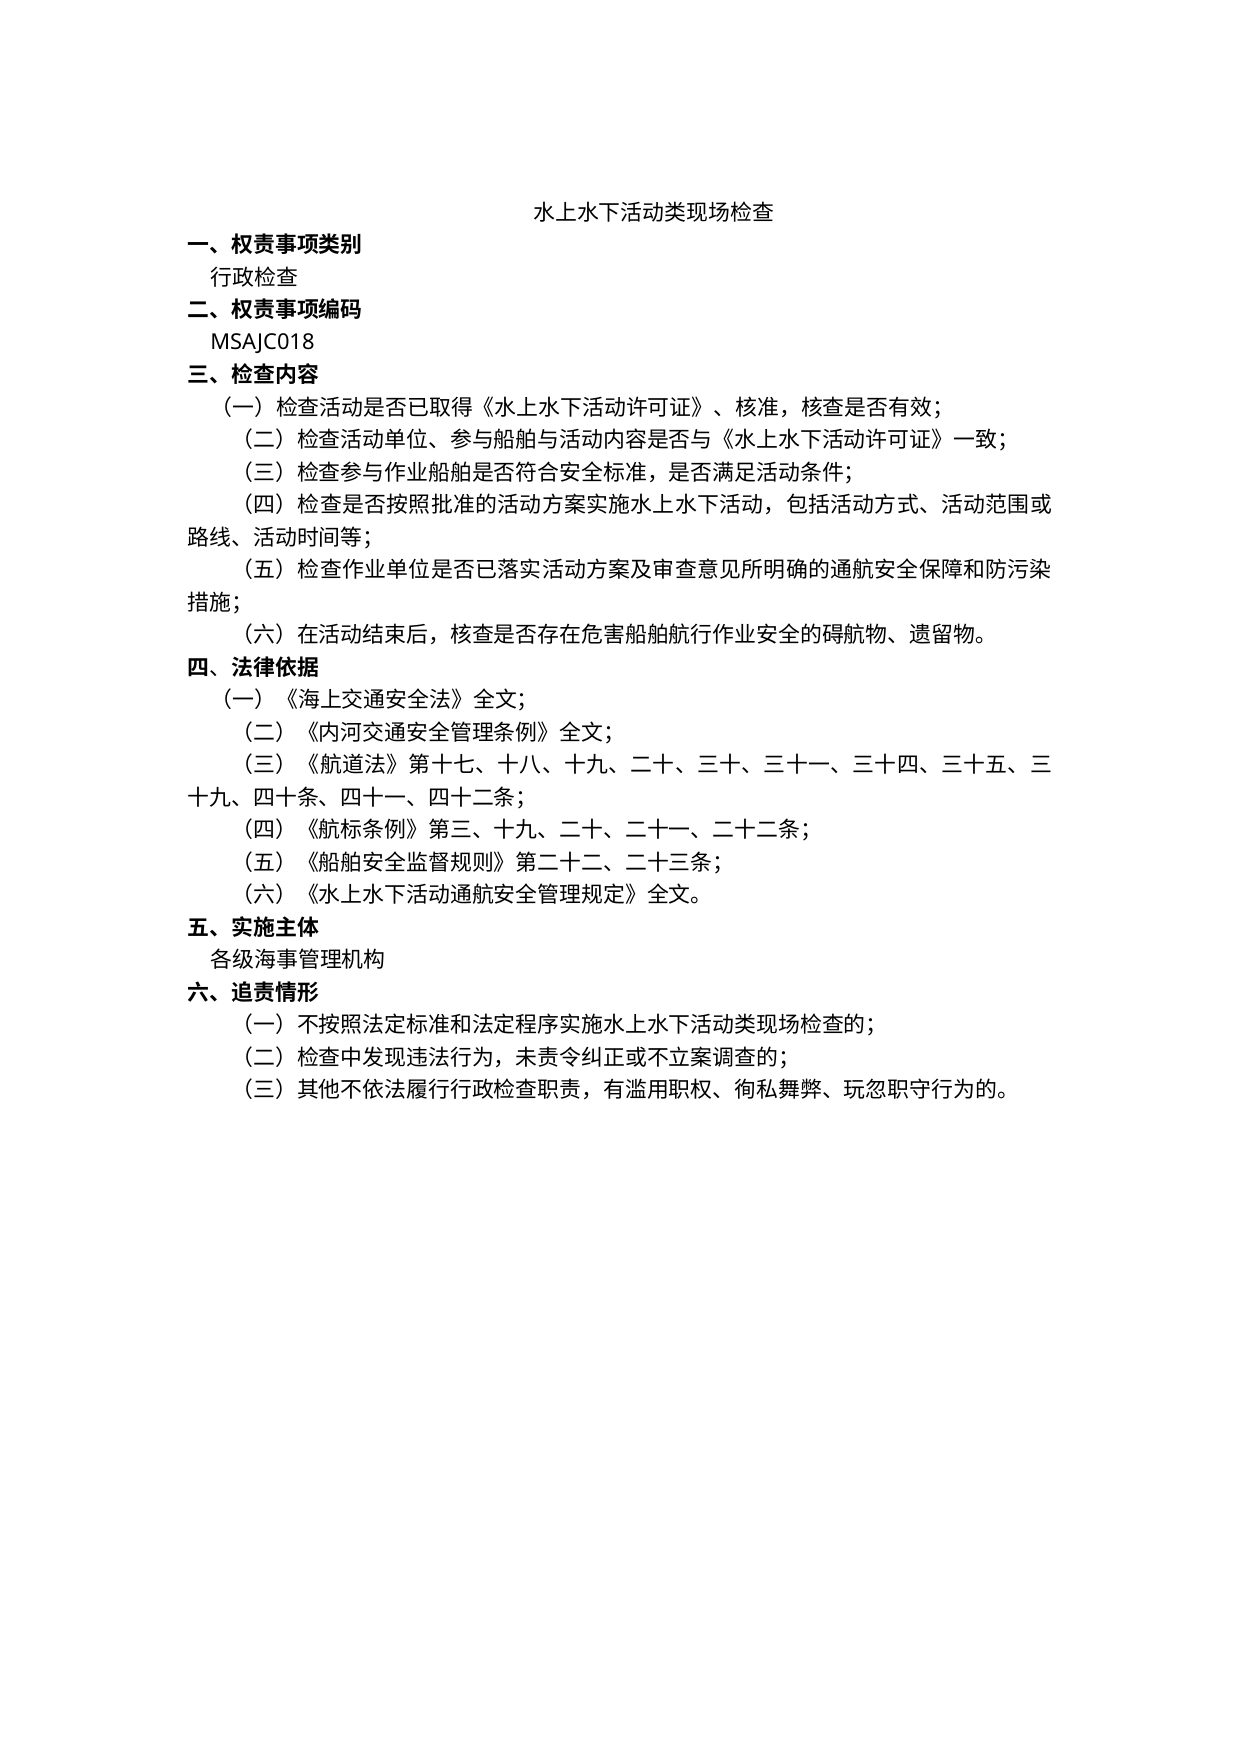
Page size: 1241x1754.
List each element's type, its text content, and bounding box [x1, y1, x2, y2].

text 一、权责事项类别 [187, 227, 1053, 259]
text （二）检查活动单位、参与船舶与活动内容是否与《水上水下活动许可证》一致； [187, 422, 1053, 454]
text （一）不按照法定标准和法定程序实施水上水下活动类现场检查的； [187, 1007, 1053, 1039]
text 行政检查 [187, 259, 1053, 292]
text （六）在活动结束后，核查是否存在危害船舶航行作业安全的碍航物、遗留物｡ [187, 617, 1053, 649]
text （四）《航标条例》第三、十九、二十、二十一、二十二条； [187, 812, 1053, 844]
text （三）其他不依法履行行政检查职责，有滥用职权、徇私舞弊、玩忽职守行为的。 [187, 1072, 1053, 1104]
text （一）检查活动是否已取得《水上水下活动许可证》、核准，核查是否有效； [187, 389, 1053, 422]
text （三）《航道法》第十七、十八、十九、二十、三十、三十一、三十四、三十五、三十九、四十条、四十一、四十二条； [187, 747, 1053, 812]
text 五、实施主体 [187, 909, 1053, 942]
text 二、权责事项编码 [187, 292, 1053, 324]
text （一）《海上交通安全法》全文； [187, 682, 1053, 714]
text （五）《船舶安全监督规则》第二十二、二十三条； [187, 844, 1053, 877]
text MSAJC018 [187, 324, 1053, 357]
text （二）检查中发现违法行为，未责令纠正或不立案调查的； [187, 1039, 1053, 1072]
text （五）检查作业单位是否已落实活动方案及审查意见所明确的通航安全保障和防污染措施； [187, 552, 1053, 617]
text 各级海事管理机构 [187, 942, 1053, 974]
text 四、法律依据 [187, 649, 1053, 682]
text 三、检查内容 [187, 357, 1053, 389]
text 六、追责情形 [187, 974, 1053, 1007]
text （三）检查参与作业船舶是否符合安全标准，是否满足活动条件； [187, 454, 1053, 487]
text 水上水下活动类现场检查 [187, 194, 1053, 227]
text （六）《水上水下活动通航安全管理规定》全文。 [187, 877, 1053, 909]
text （四）检查是否按照批准的活动方案实施水上水下活动，包括活动方式、活动范围或路线、活动时间等； [187, 487, 1053, 552]
text （二）《内河交通安全管理条例》全文； [187, 714, 1053, 747]
